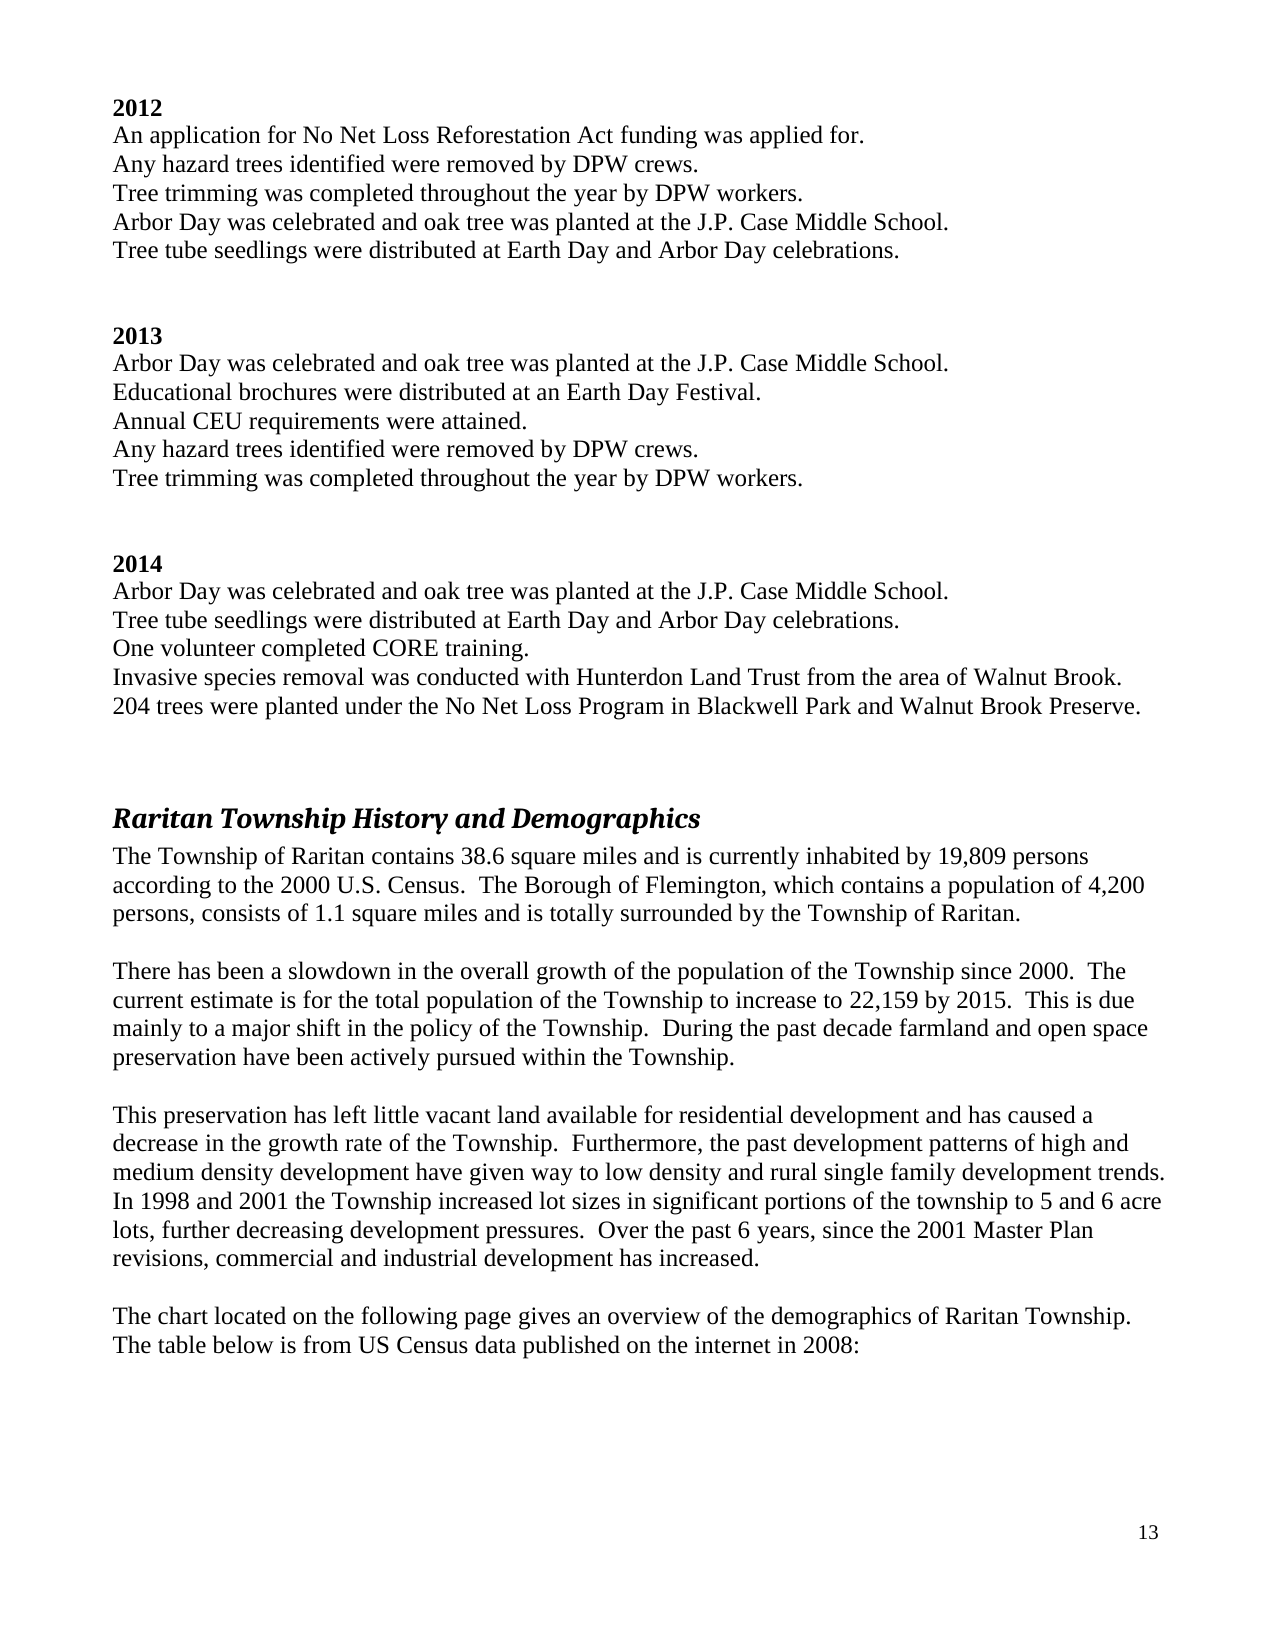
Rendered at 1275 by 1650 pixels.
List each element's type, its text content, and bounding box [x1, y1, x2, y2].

text Arbor Day was celebrated and oak tree was planted at the J.P. Case Middle School. [112, 578, 1175, 605]
text Arbor Day was celebrated and oak tree was planted at the J.P. Case Middle School. Tree tube seedlings were distributed at Earth Day and Arbor Day celebrations. [112, 207, 951, 264]
text 204 trees were planted under the No Net Loss Program in Blackwell Park and Walnut Brook Preserve. [112, 691, 1175, 720]
text Tree tube seedlings were distributed at Earth Day and Arbor Day celebrations. One volunteer completed CORE training. [112, 605, 901, 662]
text Tree trimming was completed throughout the year by DPW workers. [112, 463, 1175, 492]
text 2013 [112, 321, 1175, 350]
text Arbor Day was celebrated and oak tree was planted at the J.P. Case Middle School. [112, 350, 1175, 377]
text Any hazard trees identified were removed by DPW crews. [112, 149, 1175, 178]
text This preservation has left little vacant land available for residential development and has caused a decrease in the growth rate of the Township. Furthermore, the past development patterns of high and medium density development have given way to low density and rural single family development trends. In 1998 and 2001 the Township increased lot sizes in significant portions of the township to 5 and 6 acre lots, further decreasing development pressures. Over the past 6 years, since the 2001 Master Plan revisions, commercial and industrial development has increased. [112, 1100, 1165, 1272]
text Tree trimming was completed throughout the year by DPW workers. [112, 178, 1175, 207]
text Raritan Township History and Demographics [112, 802, 1175, 835]
text Educational brochures were distributed at an Earth Day Festival. Annual CEU requirements were attained. [112, 377, 763, 434]
text An application for No Net Loss Reforestation Act funding was applied for. [112, 122, 1175, 149]
text The Township of Raritan contains 38.6 square miles and is currently inhabited by 19,809 persons according to the 2000 U.S. Census. The Borough of Flemington, which contains a population of 4,200 persons, consists of 1.1 square miles and is totally surrounded by the Township of Raritan. [112, 841, 1147, 927]
text The chart located on the following page gives an overview of the demographics of Raritan Township. The table below is from US Census data published on the internet in 2008: [112, 1301, 1133, 1358]
text Invasive species removal was conducted with Hunterdon Land Trust from the area of Walnut Brook. [112, 662, 1175, 691]
text Any hazard trees identified were removed by DPW crews. [112, 434, 1175, 463]
text 2012 [112, 93, 1175, 122]
text There has been a slowdown in the overall growth of the population of the Township since 2000. The current estimate is for the total population of the Township to increase to 22,159 by 2015. This is due mainly to a major shift in the policy of the Township. During the past decade farmland and open space preservation have been actively pursued within the Township. [112, 956, 1150, 1071]
text 2014 [112, 549, 1175, 578]
